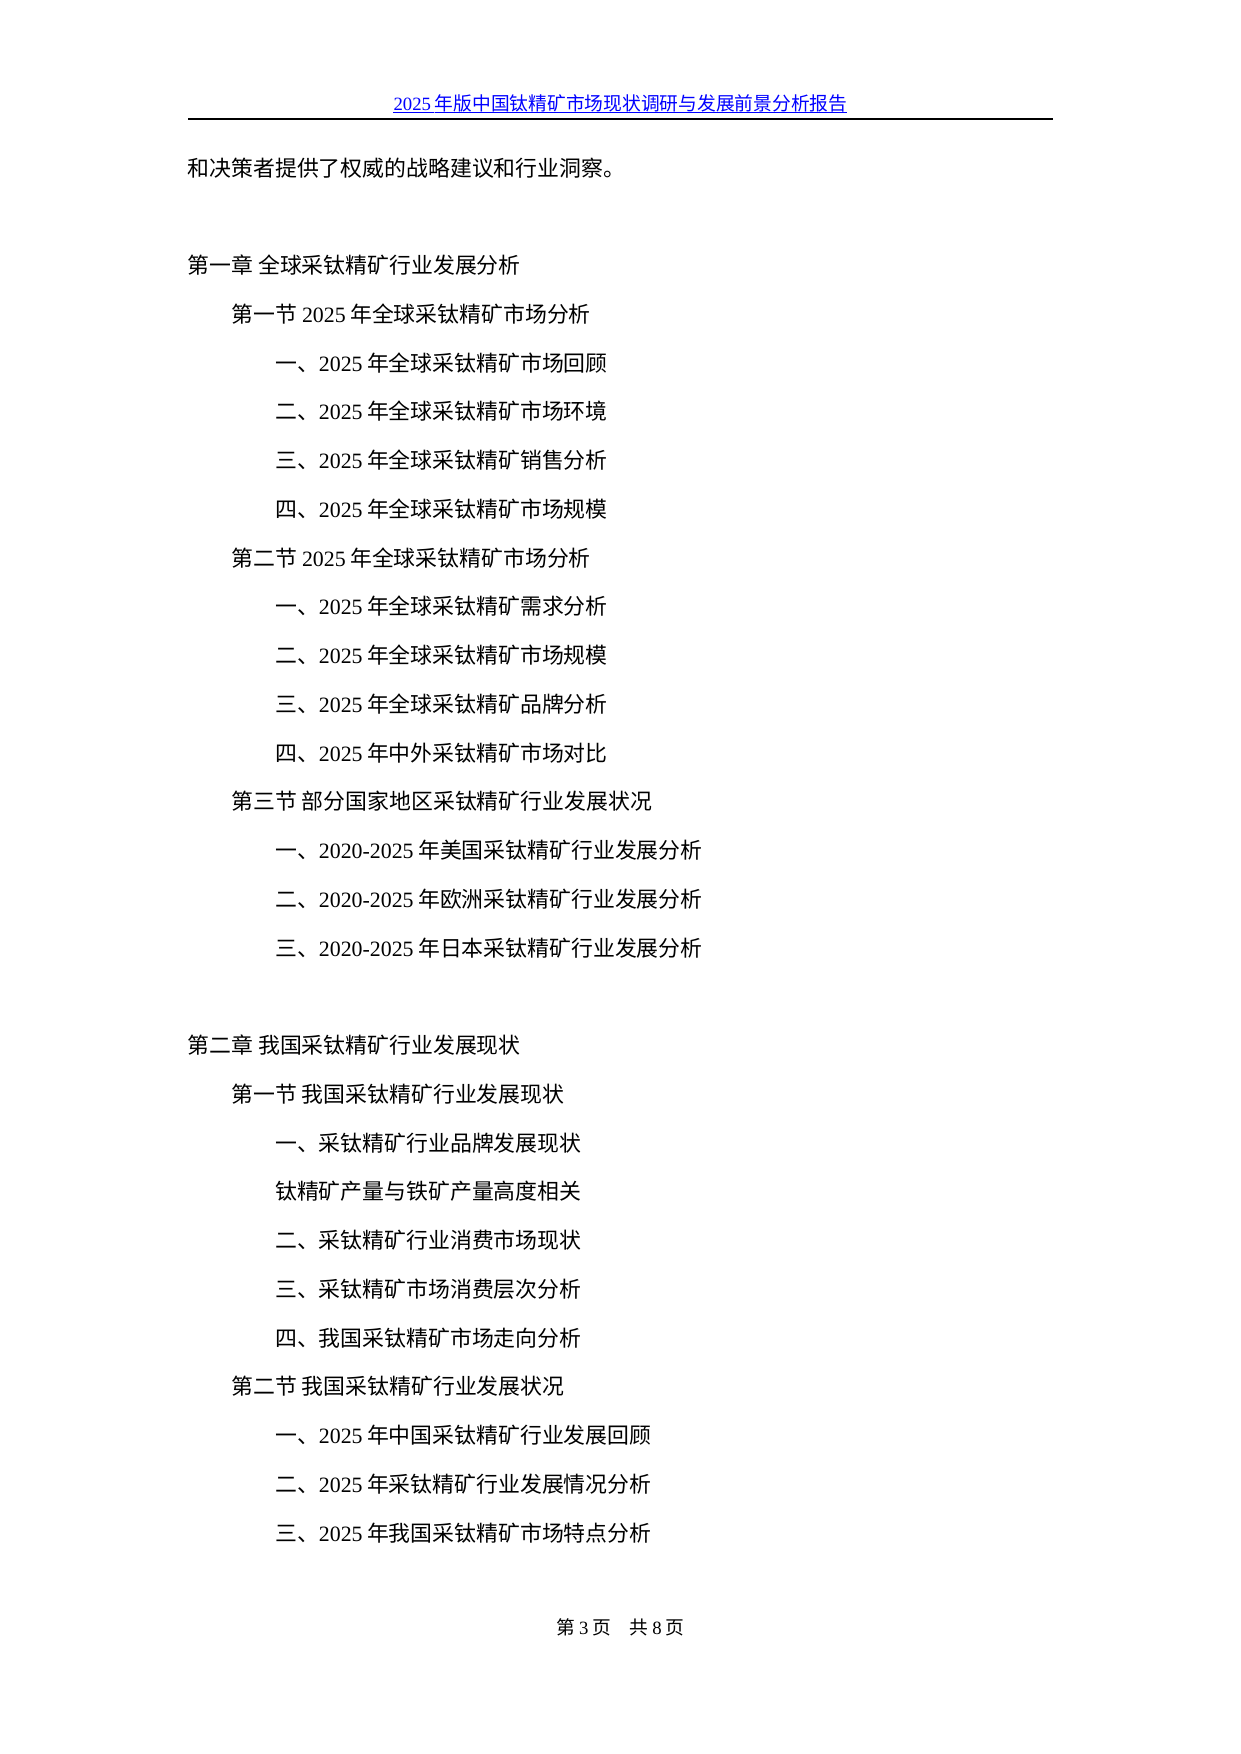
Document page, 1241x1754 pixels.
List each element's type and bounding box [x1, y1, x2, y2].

text [187, 150, 1053, 1548]
